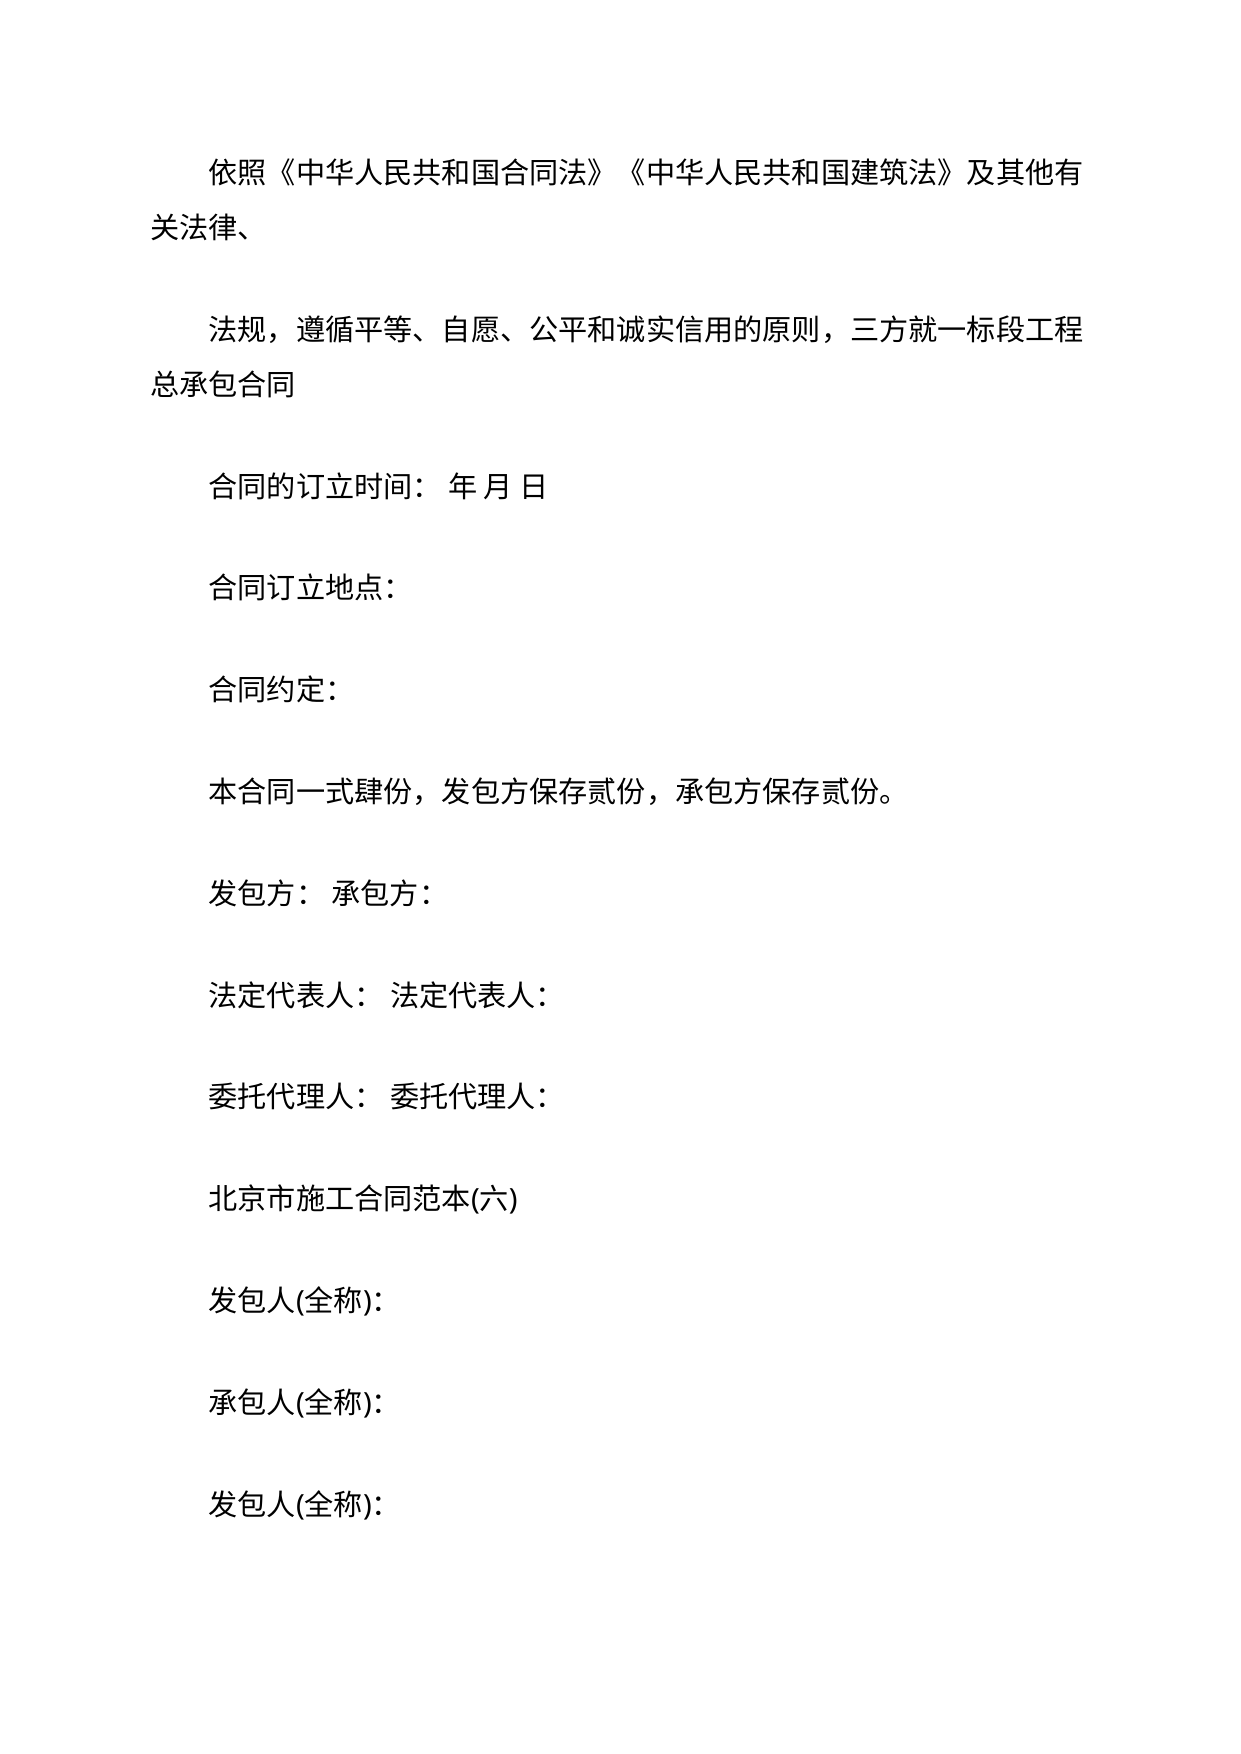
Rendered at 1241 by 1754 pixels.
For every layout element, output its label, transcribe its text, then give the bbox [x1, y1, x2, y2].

text 承包人(全称)： [150, 1380, 1090, 1422]
text 法规，遵循平等、自愿、公平和诚实信用的原则，三方就一标段工程总承包合同 [150, 307, 1090, 404]
text 依照《中华人民共和国合同法》《中华人民共和国建筑法》及其他有关法律、 [150, 150, 1090, 247]
text 合同约定： [150, 667, 1090, 709]
text 北京市施工合同范本(六) [150, 1176, 1090, 1218]
text 本合同一式肆份，发包方保存贰份，承包方保存贰份。 [150, 769, 1090, 811]
text 委托代理人： 委托代理人： [150, 1074, 1090, 1116]
text 发包人(全称)： [150, 1278, 1090, 1320]
text 发包人(全称)： [150, 1482, 1090, 1524]
text 发包方： 承包方： [150, 870, 1090, 913]
text 合同的订立时间： 年 月 日 [150, 463, 1090, 506]
text 合同订立地点： [150, 565, 1090, 607]
text 法定代表人： 法定代表人： [150, 972, 1090, 1014]
